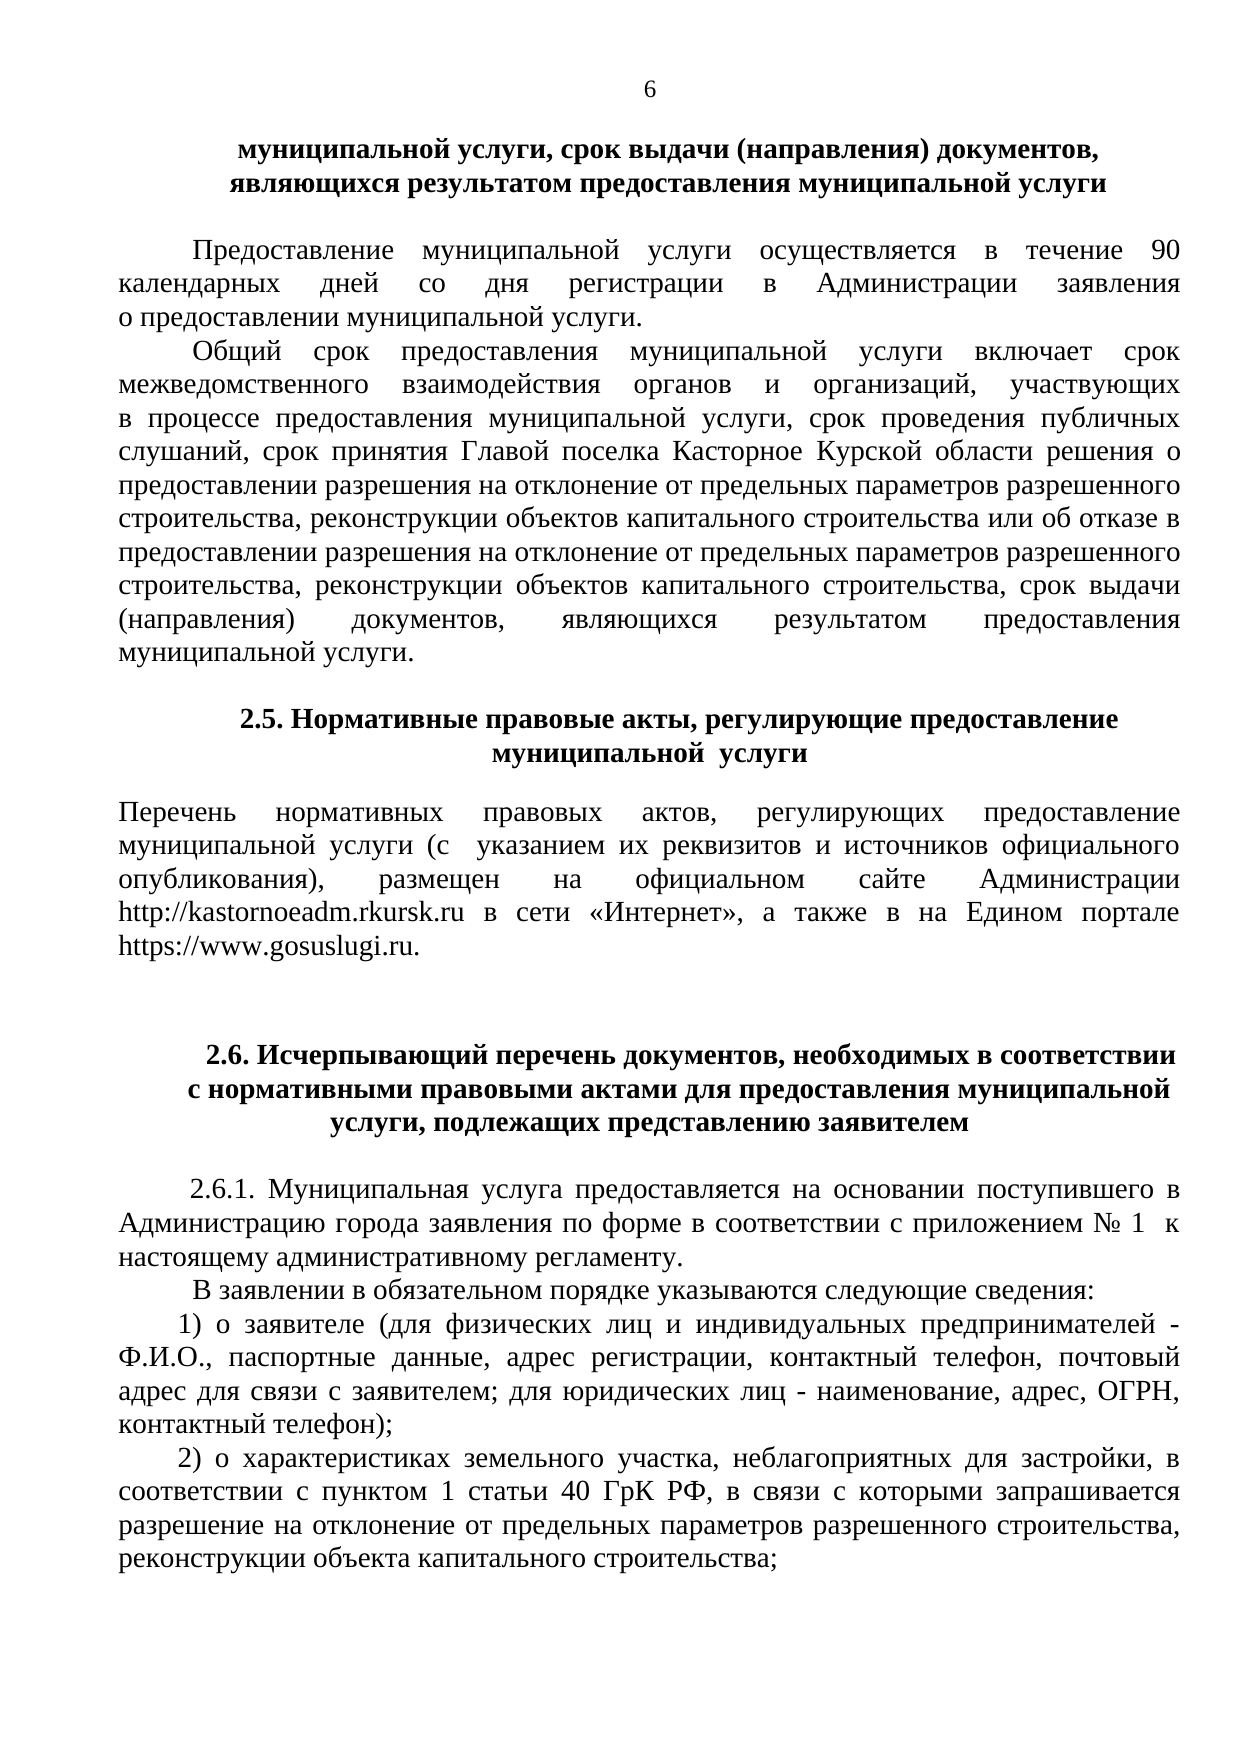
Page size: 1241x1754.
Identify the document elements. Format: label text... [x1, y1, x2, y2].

text Предоставление муниципальной услуги осуществляется в течение 90 календарных дней со дня регистрации в Администрации заявления о предоставлении муниципальной услуги. [118, 232, 1181, 333]
text 2.6.1. Муниципальная услуга предоставляется на основании поступившего в Администрацию города заявления по форме в соответствии с приложением № 1 к настоящему административному регламенту. [118, 1172, 1181, 1272]
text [156, 131, 1181, 198]
text 2) о характеристиках земельного участка, неблагоприятных для застройки, в соответствии с пунктом 1 статьи 40 ГрК РФ, в связи с которыми запрашивается разрешение на отклонение от предельных параметров разрешенного строительства, реконструкции объекта капитального строительства; [118, 1440, 1181, 1574]
text Общий срок предоставления муниципальной услуги включает срок межведомственного взаимодействия органов и организаций, участвующих в процессе предоставления муниципальной услуги, срок проведения публичных слушаний, срок принятия Главой поселка Касторное Курской области решения о предоставлении разрешения на отклонение от предельных параметров разрешенного строительства, реконструкции объектов капитального строительства или об отказе в предоставлении разрешения на отклонение от предельных параметров разрешенного строительства, реконструкции объектов капитального строительства, срок выдачи (направления) документов, являющихся результатом предоставления муниципальной услуги. [118, 333, 1181, 668]
text муниципальной услуги [118, 735, 1181, 769]
text Перечень нормативных правовых актов, регулирующих предоставление муниципальной услуги (с указанием их реквизитов и источников официального опубликования), размещен на официальном сайте Администрации http://kastornoeadm.rkursk.ru в сети «Интернет», а также в на Едином портале https://www.gosuslugi.ru. [118, 794, 1181, 961]
text 1) о заявителе (для физических лиц и индивидуальных предпринимателей - Ф.И.О., паспортные данные, адрес регистрации, контактный телефон, почтовый адрес для связи с заявителем; для юридических лиц - наименование, адрес, ОГРН, контактный телефон); [118, 1306, 1181, 1440]
text с нормативными правовыми актами для предоставления муниципальной услуги, подлежащих представлению заявителем [118, 1071, 1181, 1138]
text В заявлении в обязательном порядке указываются следующие сведения: [118, 1272, 1181, 1306]
text 2.5. Нормативные правовые акты, регулирующие предоставление [118, 702, 1181, 735]
text 2.6. Исчерпывающий перечень документов, необходимых в соответствии [118, 1037, 1181, 1071]
